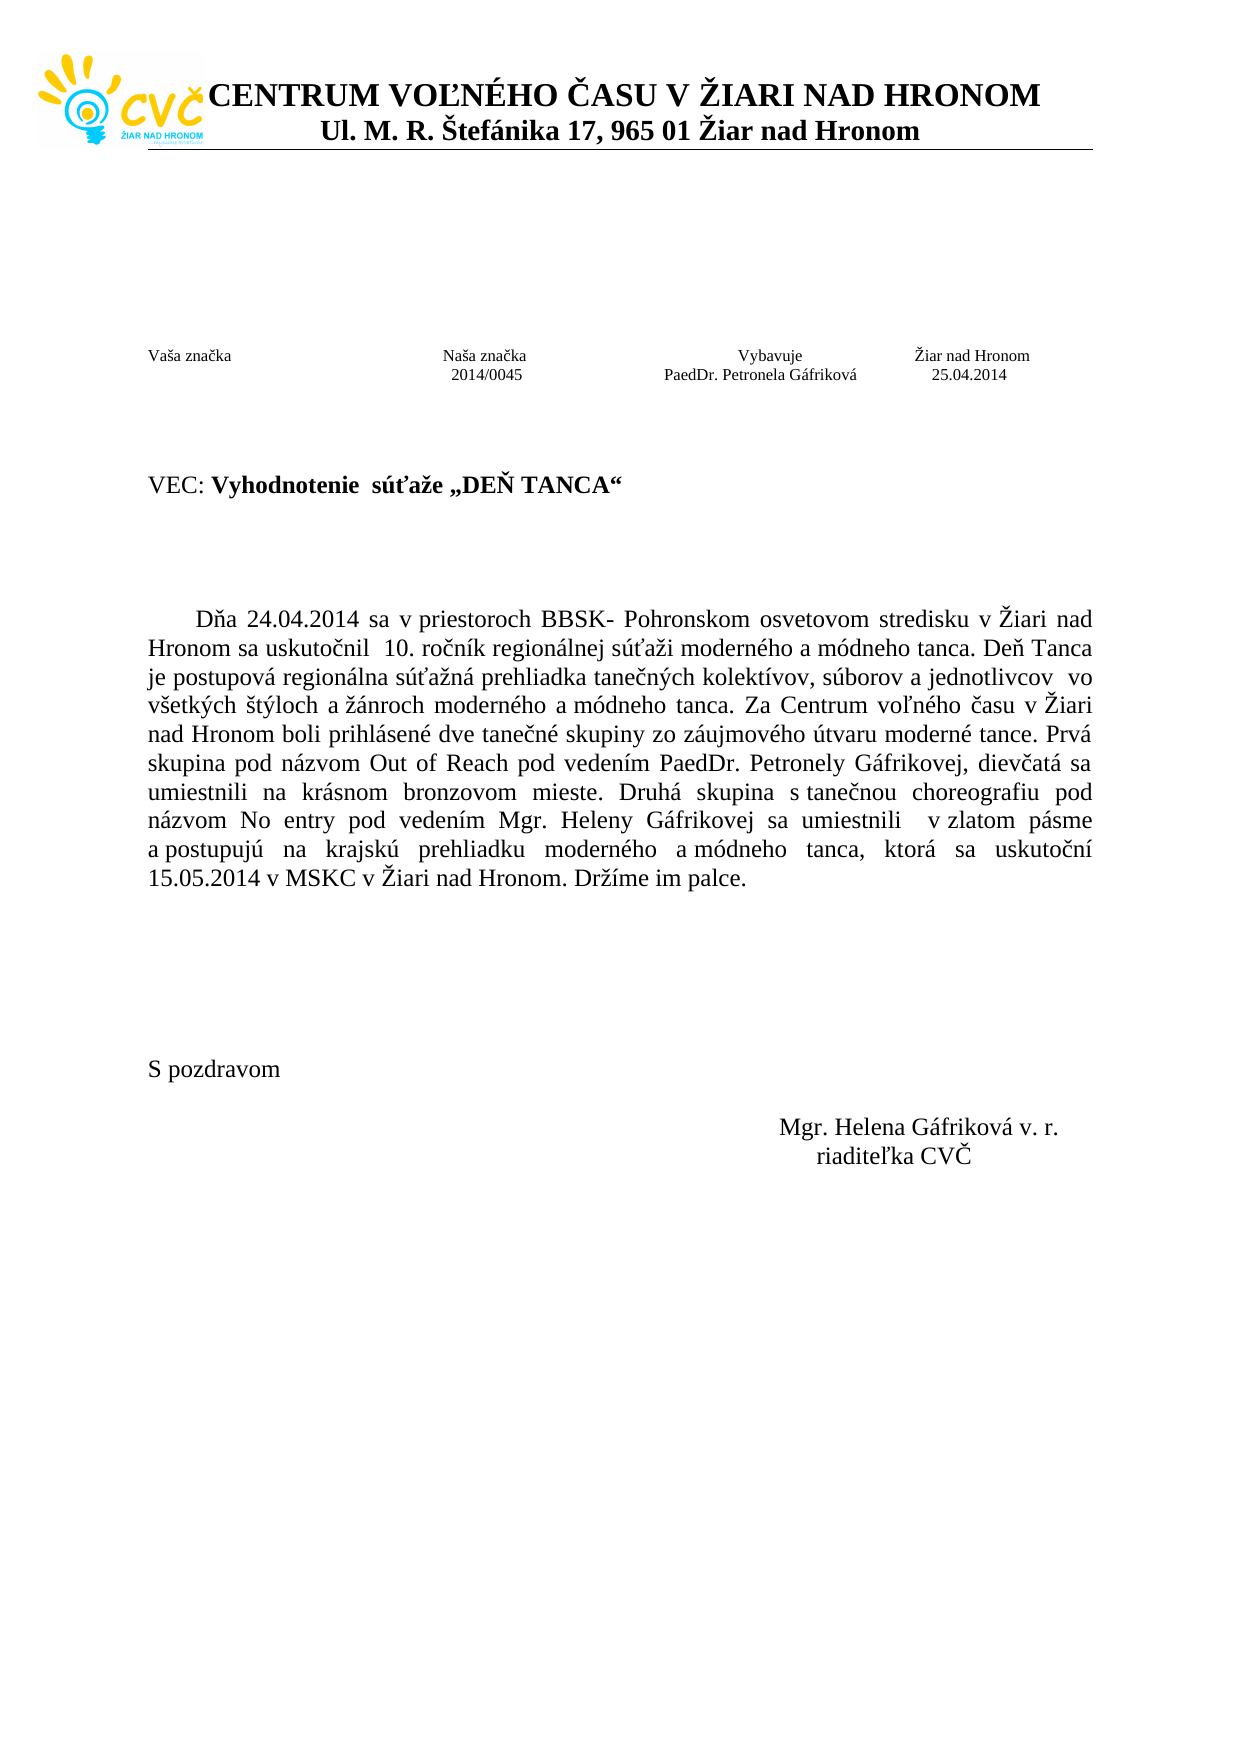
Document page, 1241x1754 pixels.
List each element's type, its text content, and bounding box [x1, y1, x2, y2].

text riaditeľka CVČ [148, 1141, 1093, 1169]
text Dňa 24.04.2014 sa v priestoroch BBSK- Pohronskom osvetovom stredisku v Žiari nad Hronom sa uskutočnil 10. ročník regionálnej súťaži moderného a módneho tanca. Deň Tanca je postupová regionálna súťažná prehliadka tanečných kolektívov, súborov a jednotlivcov vo všetkých štýloch a žánroch moderného a módneho tanca. Za Centrum voľného času v Žiari nad Hronom boli prihlásené dve tanečné skupiny zo záujmového útvaru moderné tance. Prvá skupina pod názvom Out of Reach pod vedením PaedDr. Petronely Gáfrikovej, dievčatá sa umiestnili na krásnom bronzovom mieste. Druhá skupina s tanečnou choreografiu pod názvom No entry pod vedením Mgr. Heleny Gáfrikovej sa umiestnili v zlatom pásme a postupujú na krajskú prehliadku moderného a módneho tanca, ktorá sa uskutoční 15.05.2014 v MSKC v Žiari nad Hronom. Držíme im palce. [148, 604, 1093, 892]
text S pozdravom [148, 1054, 1093, 1083]
text Mgr. Helena Gáfriková v. r. [148, 1112, 1093, 1141]
text 2014/0045 PaedDr. Petronela Gáfriková 25.04.2014 [148, 364, 1093, 384]
text Vaša značka Naša značka Vybavuje Žiar nad Hronom [148, 345, 1093, 364]
text Ul. M. R. Štefánika 17, 965 01 Žiar nad Hronom [148, 113, 1093, 149]
text CENTRUM VOĽNÉHO ČASU V ŽIARI NAD HRONOM [148, 75, 1093, 113]
text VEC: Vyhodnotenie súťaže „DEŇ TANCA“ [148, 470, 1093, 499]
picture [36, 51, 207, 149]
